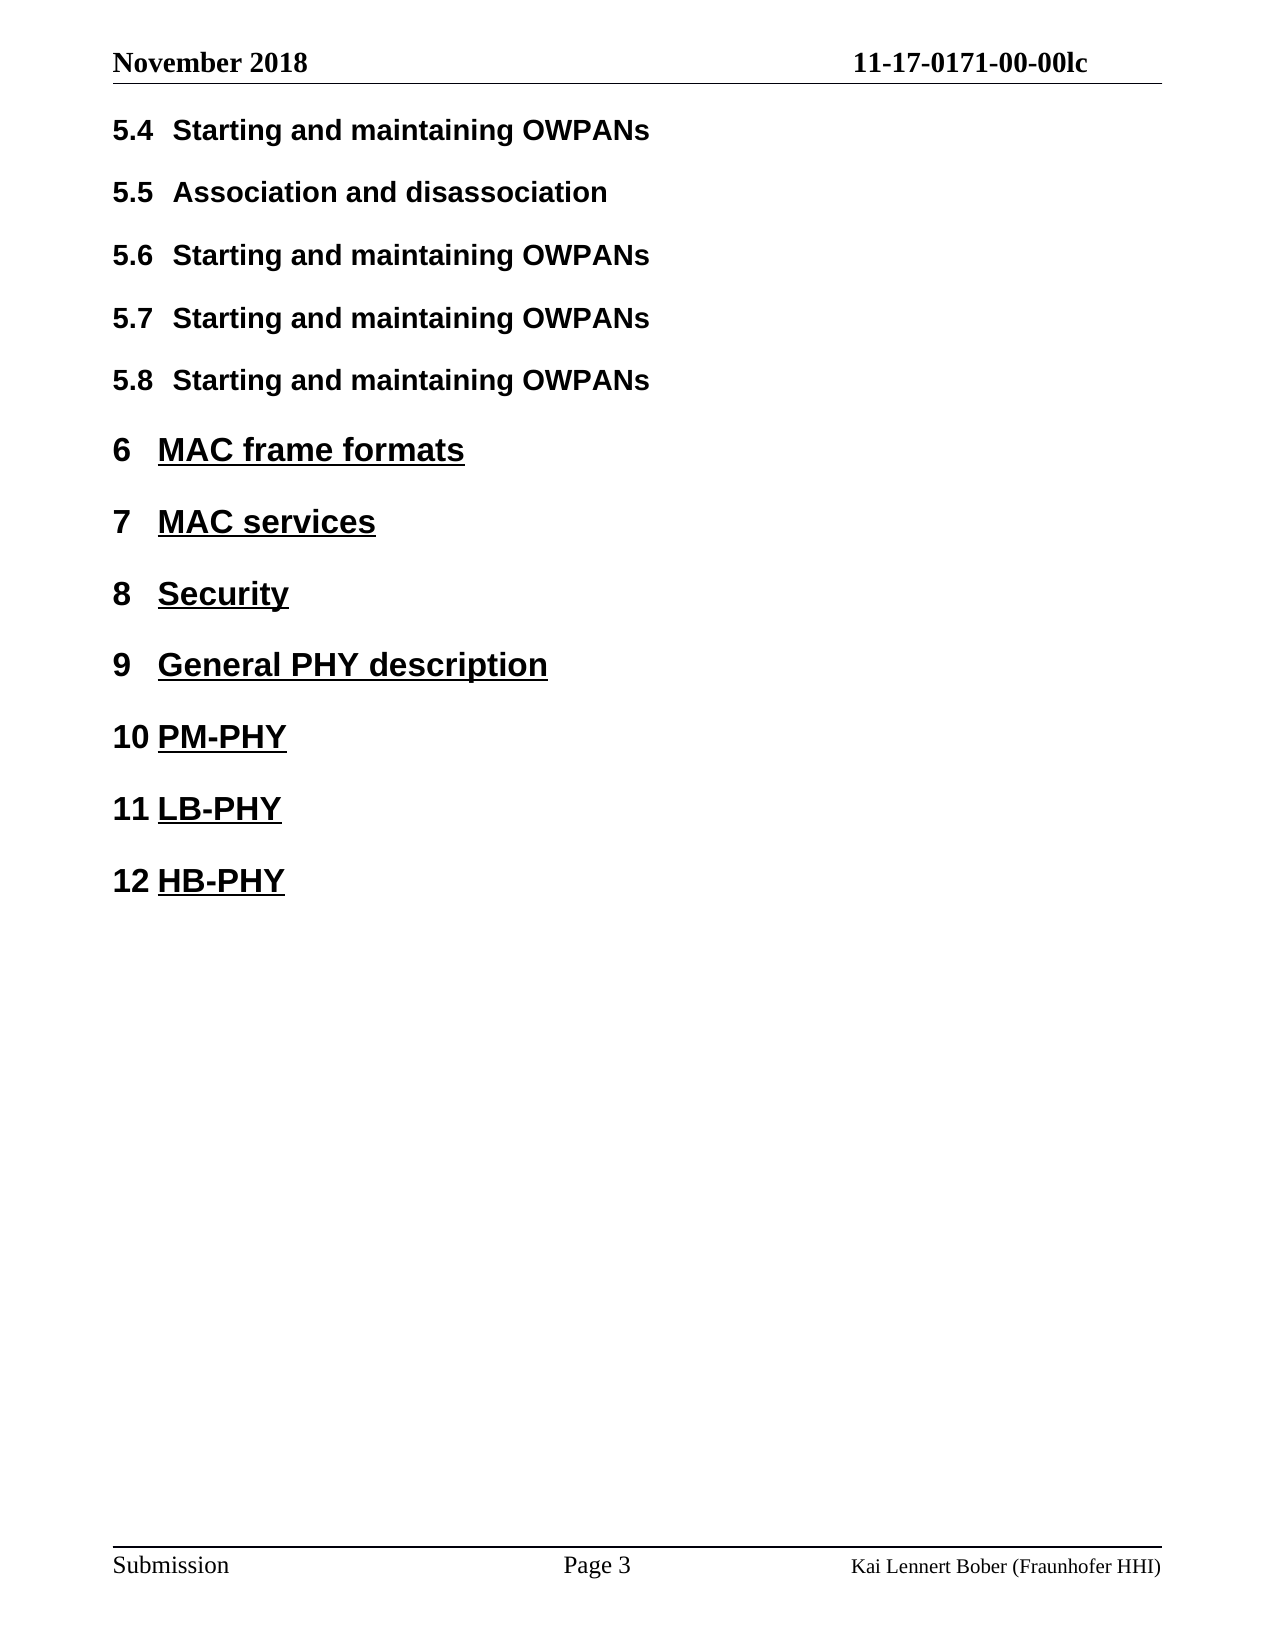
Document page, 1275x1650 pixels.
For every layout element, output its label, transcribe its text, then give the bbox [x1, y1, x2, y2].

subtitle MAC frame formats [112, 430, 1162, 469]
subtitle PM-PHY [112, 717, 1162, 756]
subtitle Association and disassociation [112, 175, 1162, 209]
subtitle MAC services [112, 502, 1162, 540]
subtitle HB-PHY [112, 861, 1162, 899]
subtitle Starting and maintaining OWPANs [112, 112, 1162, 146]
subtitle Starting and maintaining OWPANs [112, 301, 1162, 334]
subtitle General PHY description [112, 646, 1162, 684]
subtitle Starting and maintaining OWPANs [112, 238, 1162, 271]
subtitle LB-PHY [112, 789, 1162, 827]
subtitle Security [112, 574, 1162, 612]
subtitle Starting and maintaining OWPANs [112, 363, 1162, 397]
